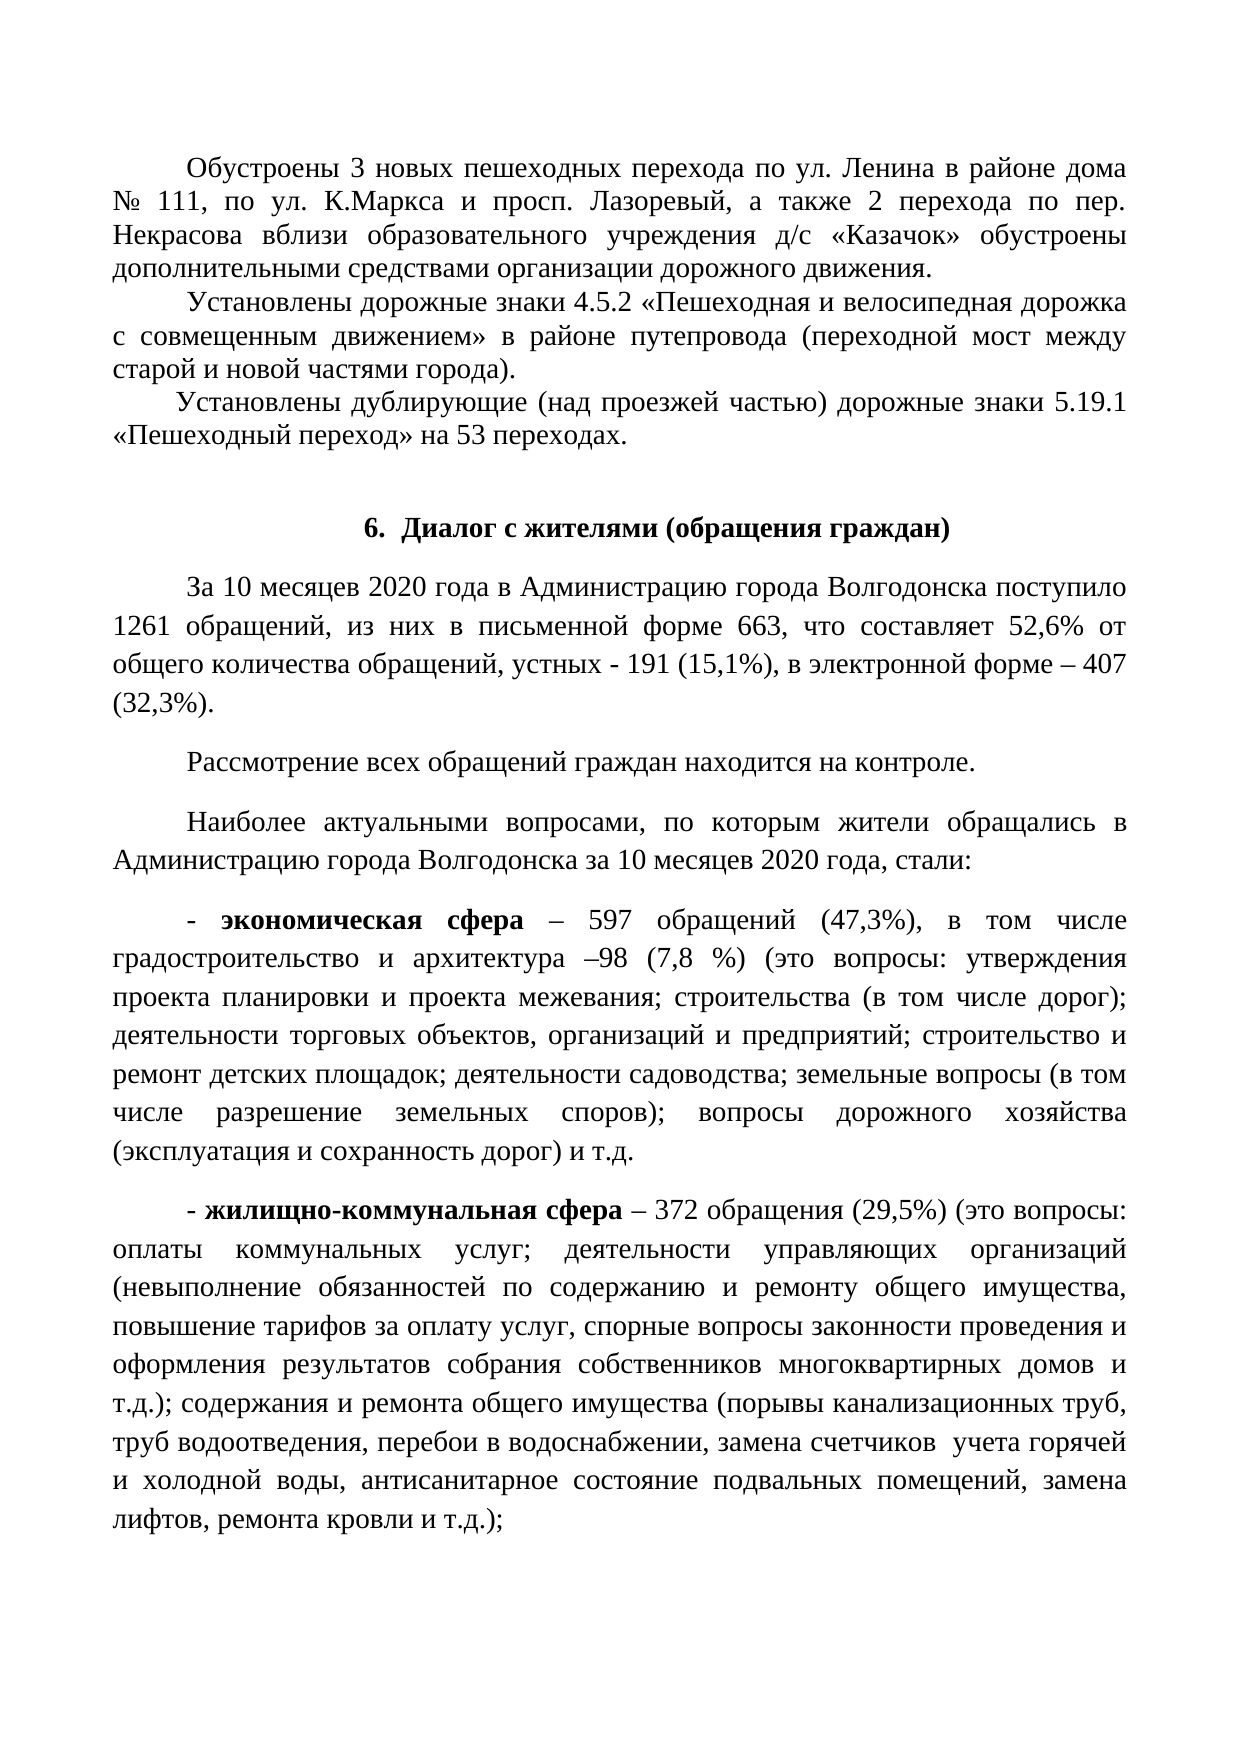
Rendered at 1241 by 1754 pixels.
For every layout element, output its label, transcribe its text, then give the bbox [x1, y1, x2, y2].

text - экономическая сфера – 597 обращений (47,3%), в том числе градостроительство и архитектура –98 (7,8 %) (это вопросы: утверждения проекта планировки и проекта межевания; строительства (в том числе дорог); деятельности торговых объектов, организаций и предприятий; строительство и ремонт детских площадок; деятельности садоводства; земельные вопросы (в том числе разрешение земельных споров); вопросы дорожного хозяйства (эксплуатация и сохранность дорог) и т.д. [112, 902, 1128, 1167]
text Рассмотрение всех обращений граждан находится на контроле. [186, 744, 1128, 778]
list Диалог с жителями (обращения граждан) [186, 510, 1128, 544]
text Обустроены 3 новых пешеходных перехода по ул. Ленина в районе дома № 111, по ул. К.Маркса и просп. Лазоревый, а также 2 перехода по пер. Некрасова вблизи образовательного учреждения д/с «Казачок» обустроены дополнительными средствами организации дорожного движения. [112, 150, 1128, 284]
text Установлены дорожные знаки 4.5.2 «Пешеходная и велосипедная дорожка с совмещенным движением» в районе путепровода (переходной мост между старой и новой частями города). [112, 284, 1128, 385]
text - жилищно-коммунальная сфера – 372 обращения (29,5%) (это вопросы: оплаты коммунальных услуг; деятельности управляющих организаций (невыполнение обязанностей по содержанию и ремонту общего имущества, повышение тарифов за оплату услуг, спорные вопросы законности проведения и оформления результатов собрания собственников многоквартирных домов и т.д.); содержания и ремонта общего имущества (порывы канализационных труб, труб водоотведения, перебои в водоснабжении, замена счетчиков учета горячей и холодной воды, антисанитарное состояние подвальных помещений, замена лифтов, ремонта кровли и т.д.); [112, 1192, 1128, 1534]
text За 10 месяцев 2020 года в Администрацию города Волгодонска поступило 1261 обращений, из них в письменной форме 663, что составляет 52,6% от общего количества обращений, устных - 191 (15,1%), в электронной форме – 407 (32,3%). [112, 569, 1128, 719]
text Наиболее актуальными вопросами, по которым жители обращались в Администрацию города Волгодонска за 10 месяцев 2020 года, стали: [112, 804, 1128, 876]
text Установлены дублирующие (над проезжей частью) дорожные знаки 5.19.1 «Пешеходный переход» на 53 переходах. [112, 385, 1128, 451]
